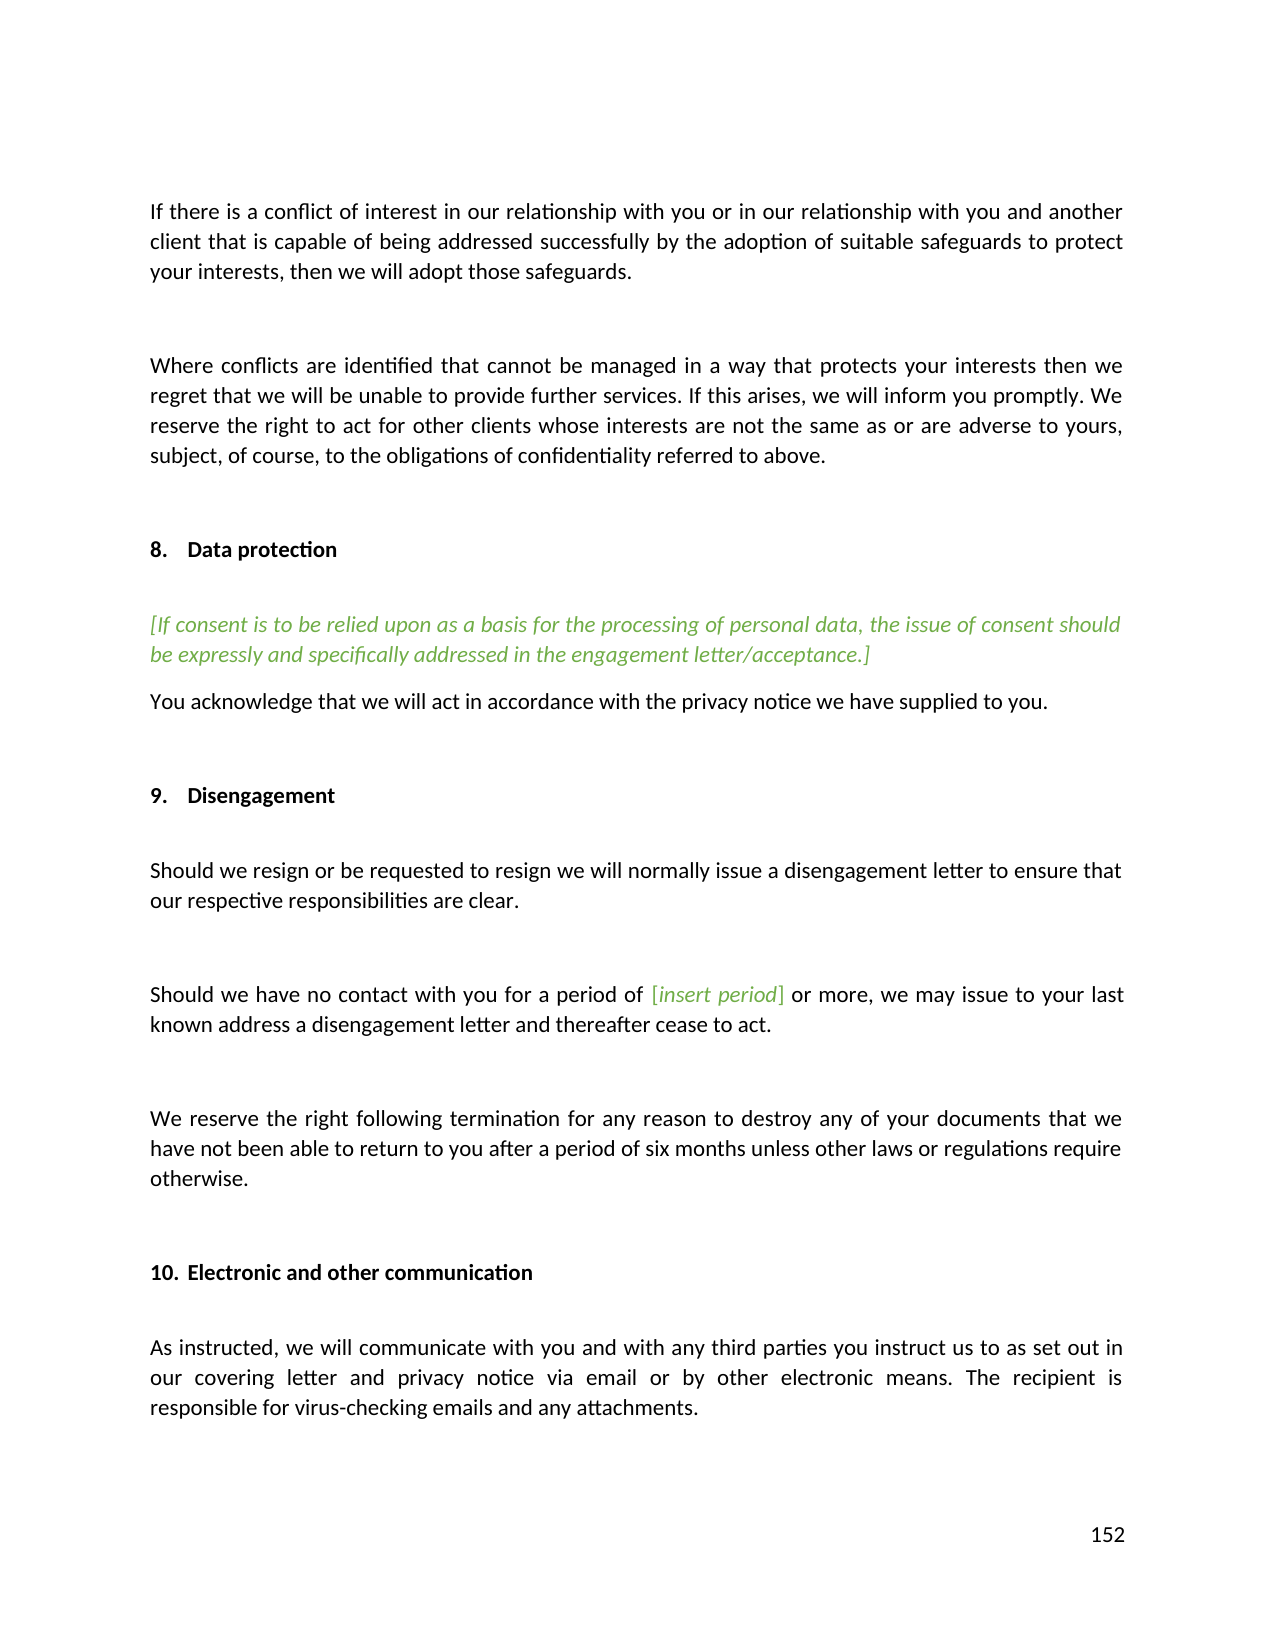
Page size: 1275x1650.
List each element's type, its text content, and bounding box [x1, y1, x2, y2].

text Should we have no contact with you for a period of [insert period] or more, we may issue to your last known address a disengagement letter and thereafter cease to act. [150, 980, 1125, 1038]
list Electronic and other communication [150, 1258, 1125, 1286]
text Where conflicts are identified that cannot be managed in a way that protects your interests then we regret that we will be unable to provide further services. If this arises, we will inform you promptly. We reserve the right to act for other clients whose interests are not the same as or are adverse to yours, subject, of course, to the obligations of confidentiality referred to above. [150, 351, 1125, 470]
list Data protection [150, 535, 1125, 563]
text You acknowledge that we will act in accordance with the privacy notice we have supplied to you. [150, 687, 1125, 715]
list Disengagement [150, 781, 1125, 809]
text We reserve the right following termination for any reason to destroy any of your documents that we have not been able to return to you after a period of six months unless other laws or regulations require otherwise. [150, 1104, 1125, 1192]
text Should we resign or be requested to resign we will normally issue a disengagement letter to ensure that our respective responsibilities are clear. [150, 856, 1125, 914]
text If there is a conflict of interest in our relationship with you or in our relationship with you and another client that is capable of being addressed successfully by the adoption of suitable safeguards to protect your interests, then we will adopt those safeguards. [150, 197, 1125, 285]
text As instructed, we will communicate with you and with any third parties you instruct us to as set out in our covering letter and privacy notice via email or by other electronic means. The recipient is responsible for virus-checking emails and any attachments. [150, 1333, 1125, 1421]
text [If consent is to be relied upon as a basis for the processing of personal data, the issue of consent should be expressly and specifically addressed in the engagement letter/acceptance.] [150, 610, 1125, 668]
